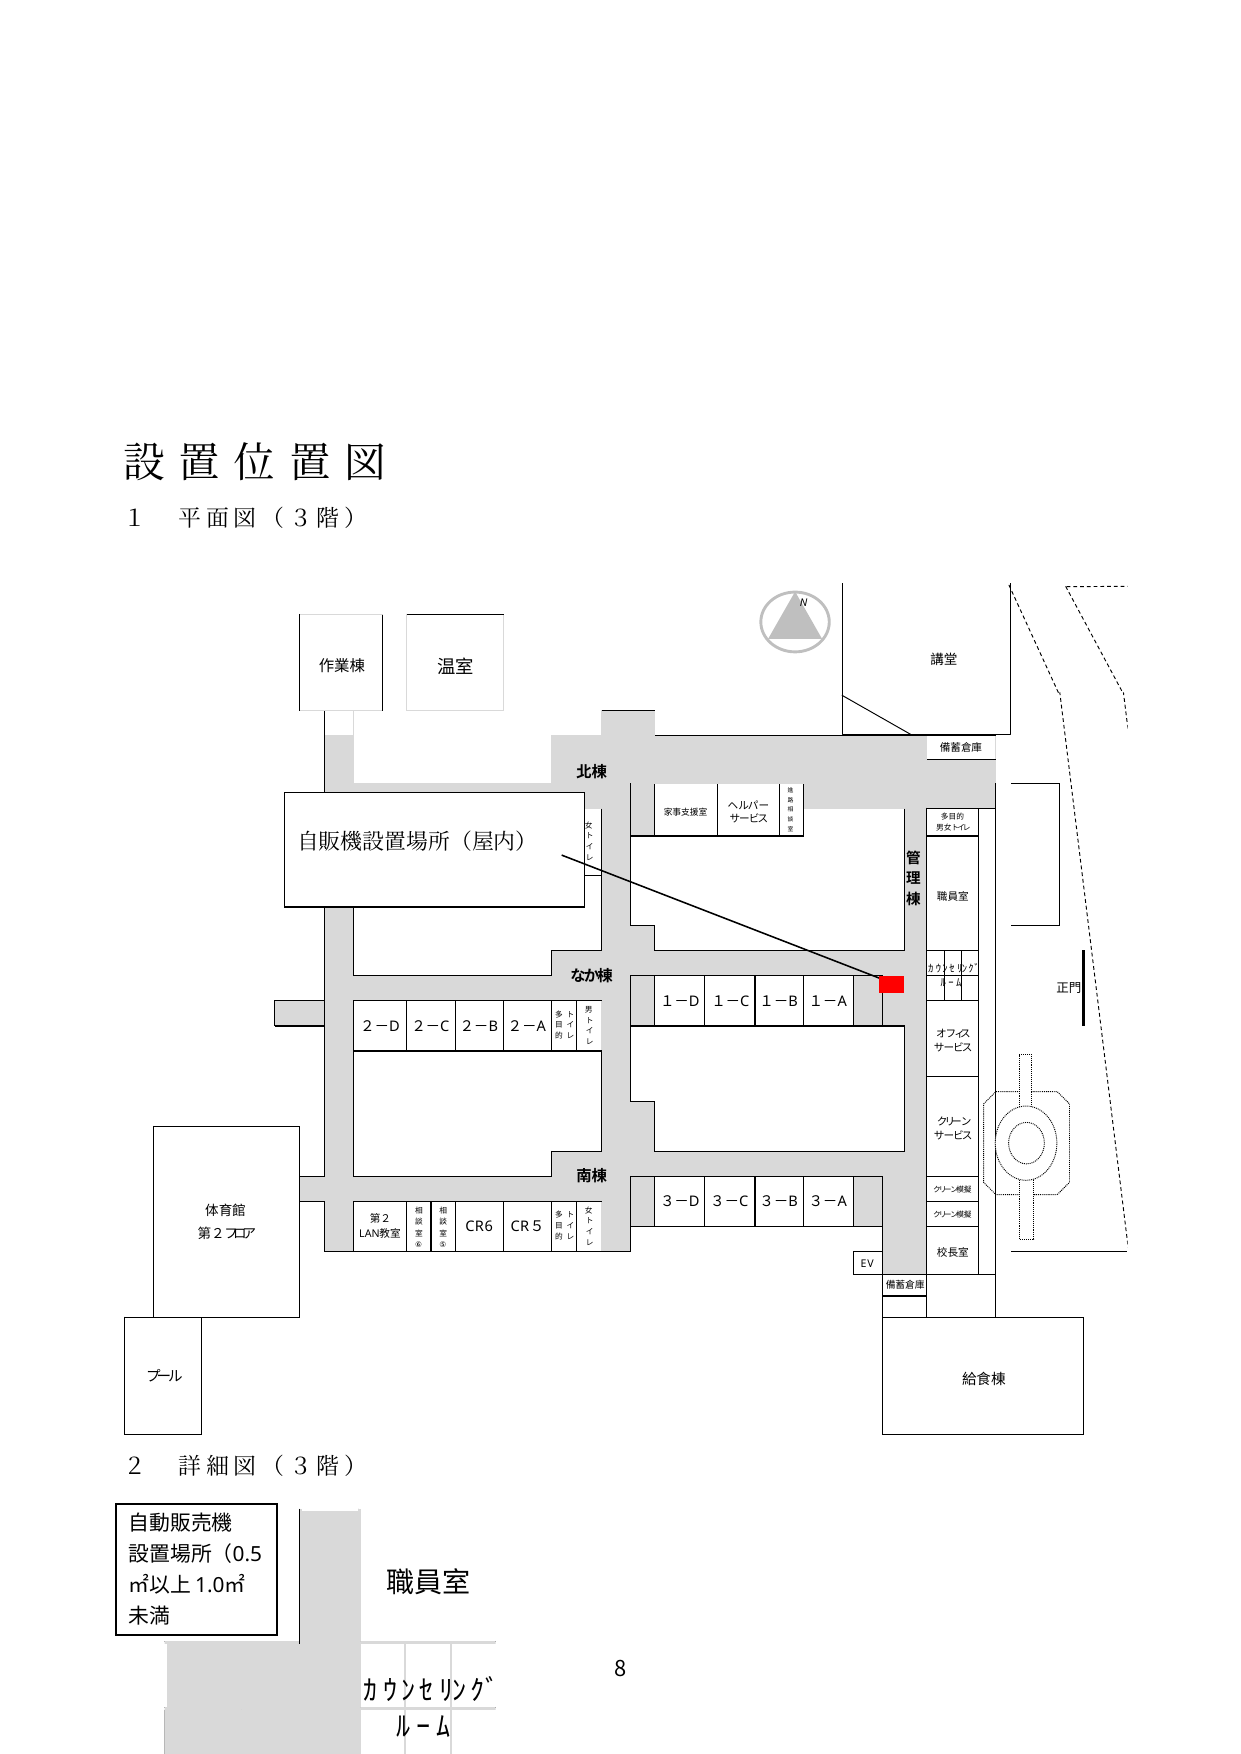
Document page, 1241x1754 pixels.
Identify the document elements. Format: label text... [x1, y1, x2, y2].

text ２ 詳細図（３階） [123, 1446, 1117, 1484]
text １ 平面図（３階） [123, 498, 1117, 536]
text 設置位置図 [123, 422, 1117, 498]
